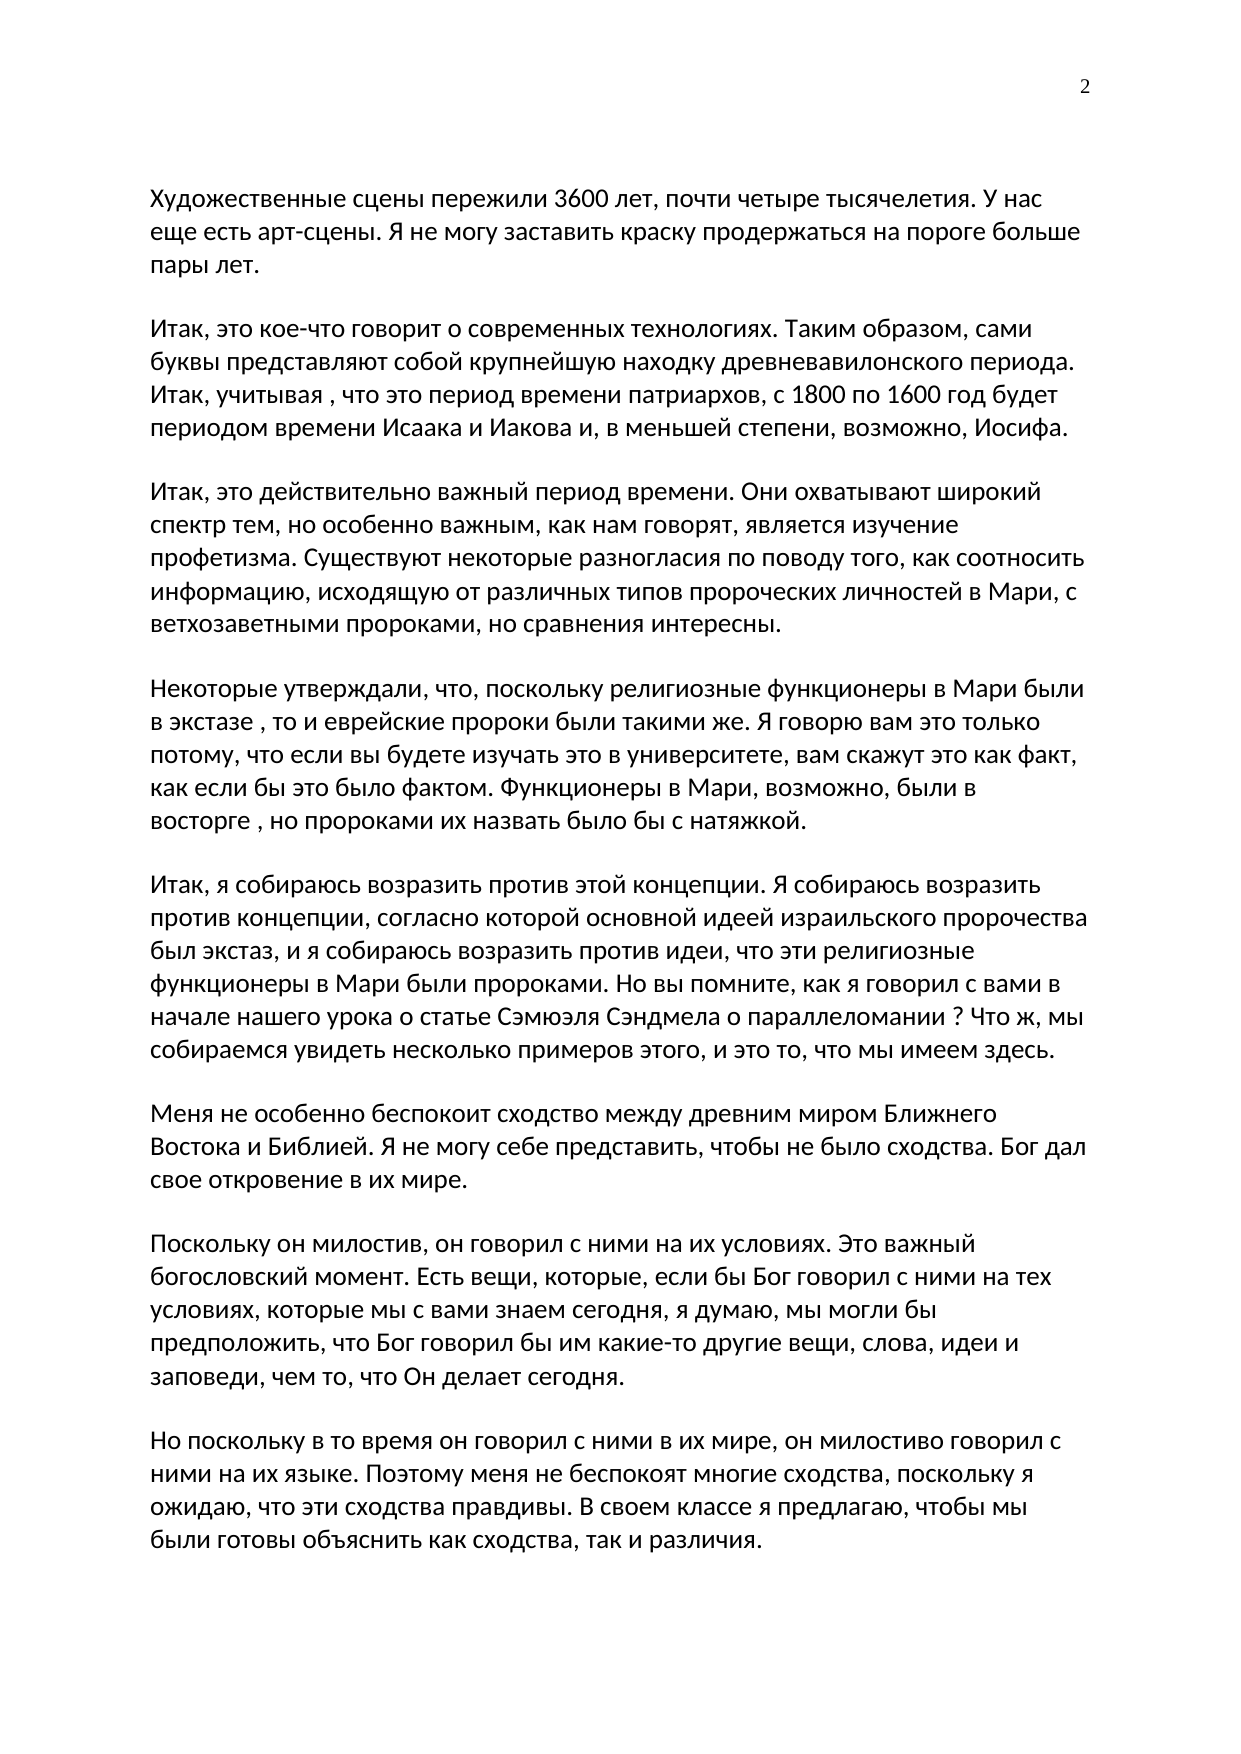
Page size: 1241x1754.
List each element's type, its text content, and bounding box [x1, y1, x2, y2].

text Но поскольку в то время он говорил с ними в их мире, он милостиво говорил с ними на их языке. Поэтому меня не беспокоят многие сходства, поскольку я ожидаю, что эти сходства правдивы. В своем классе я предлагаю, чтобы мы были готовы объяснить как сходства, так и различия. [150, 1423, 1090, 1555]
text Итак, это кое-что говорит о современных технологиях. Таким образом, сами буквы представляют собой крупнейшую находку древневавилонского периода. Итак, учитывая , что это период времени патриархов, с 1800 по 1600 год будет периодом времени Исаака и Иакова и, в меньшей степени, возможно, Иосифа. [150, 311, 1090, 443]
text Некоторые утверждали, что, поскольку религиозные функционеры в Мари были в экстазе , то и еврейские пророки были такими же. Я говорю вам это только потому, что если вы будете изучать это в университете, вам скажут это как факт, как если бы это было фактом. Функционеры в Мари, возможно, были в восторге , но пророками их назвать было бы с натяжкой. [150, 671, 1090, 836]
text Поскольку он милостив, он говорил с ними на их условиях. Это важный богословский момент. Есть вещи, которые, если бы Бог говорил с ними на тех условиях, которые мы с вами знаем сегодня, я думаю, мы могли бы предположить, что Бог говорил бы им какие-то другие вещи, слова, идеи и заповеди, чем то, что Он делает сегодня. [150, 1227, 1090, 1392]
text Художественные сцены пережили 3600 лет, почти четыре тысячелетия. У нас еще есть арт-сцены. Я не могу заставить краску продержаться на пороге больше пары лет. [150, 181, 1090, 280]
text Итак, я собираюсь возразить против этой концепции. Я собираюсь возразить против концепции, согласно которой основной идеей израильского пророчества был экстаз, и я собираюсь возразить против идеи, что эти религиозные функционеры в Мари были пророками. Но вы помните, как я говорил с вами в начале нашего урока о статье Сэмюэля Сэндмела о параллеломании ? Что ж, мы собираемся увидеть несколько примеров этого, и это то, что мы имеем здесь. [150, 867, 1090, 1065]
text Меня не особенно беспокоит сходство между древним миром Ближнего Востока и Библией. Я не могу себе представить, чтобы не было сходства. Бог дал свое откровение в их мире. [150, 1096, 1090, 1195]
text Итак, это действительно важный период времени. Они охватывают широкий спектр тем, но особенно важным, как нам говорят, является изучение профетизма. Существуют некоторые разногласия по поводу того, как соотносить информацию, исходящую от различных типов пророческих личностей в Мари, с ветхозаветными пророками, но сравнения интересны. [150, 474, 1090, 640]
